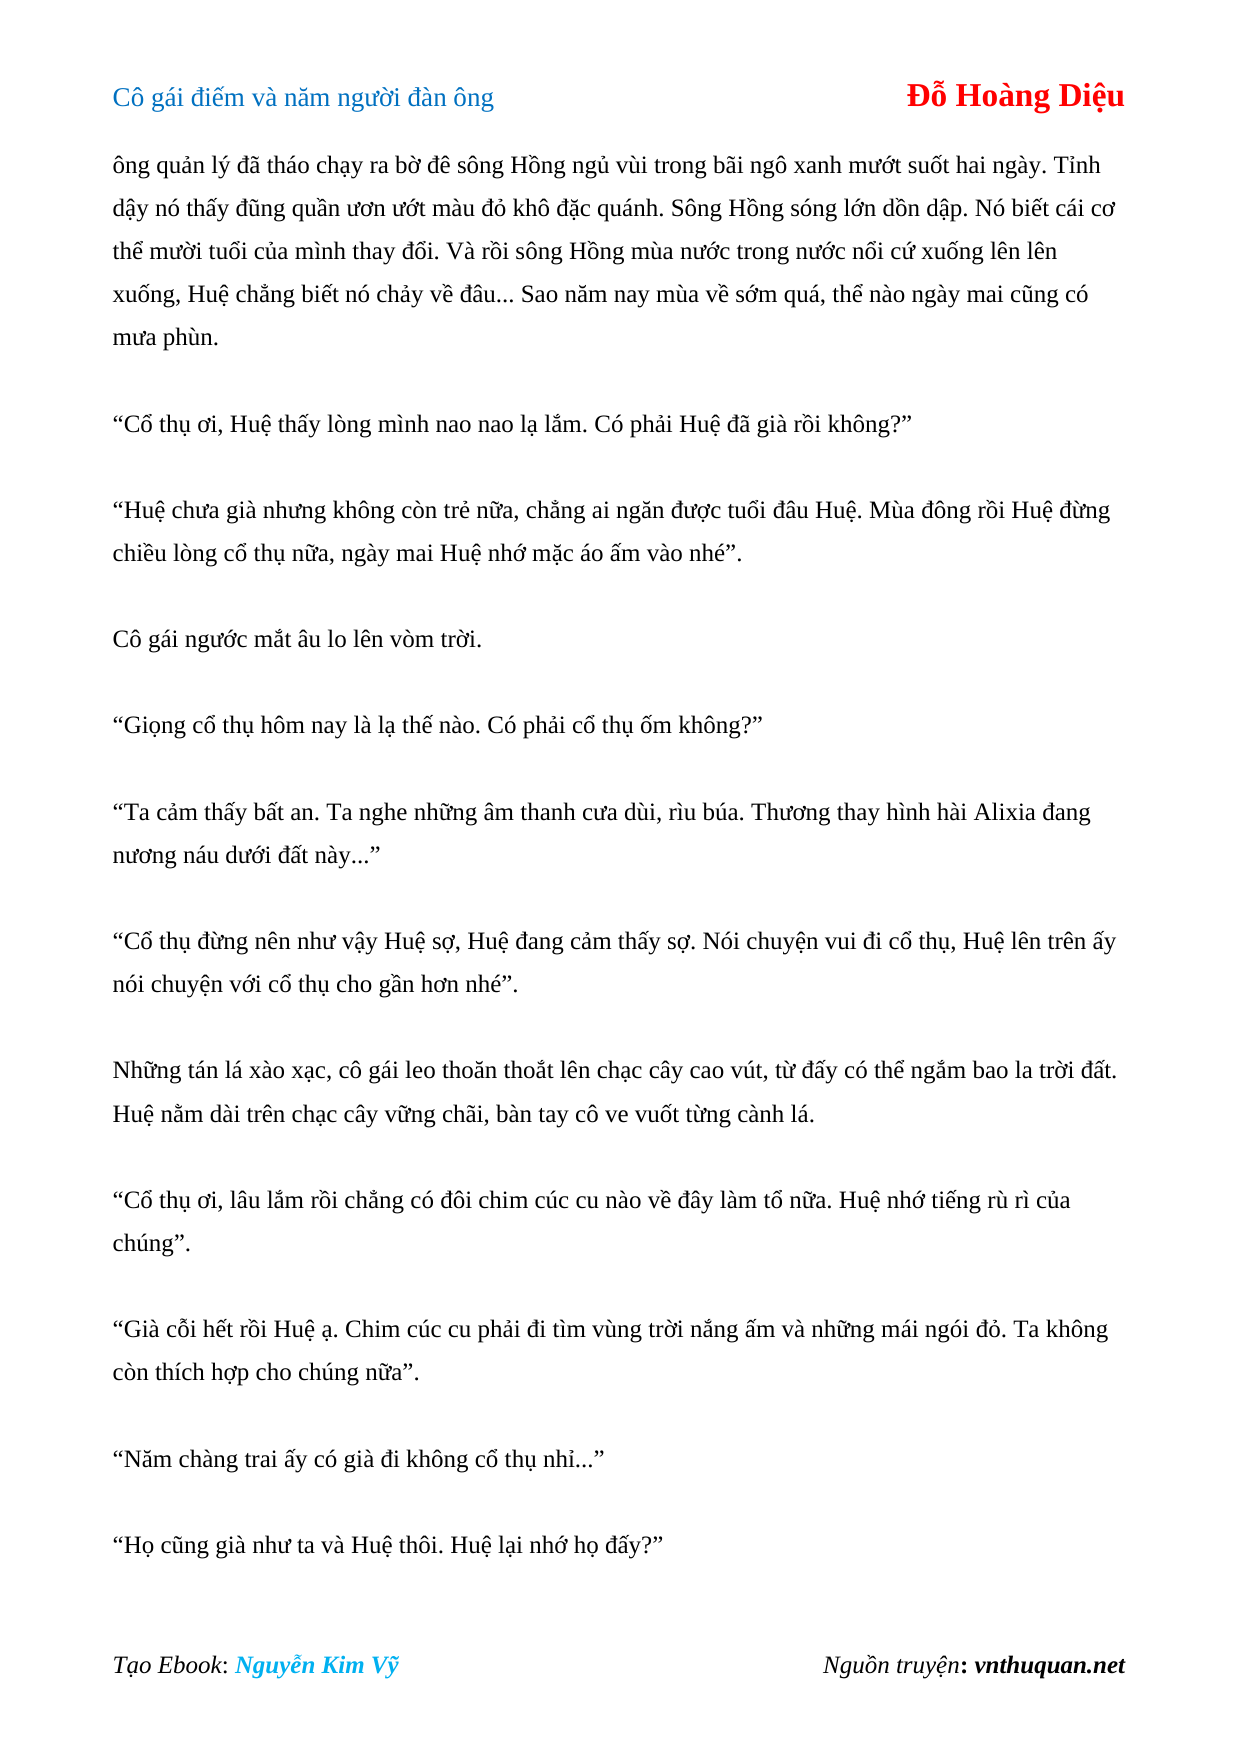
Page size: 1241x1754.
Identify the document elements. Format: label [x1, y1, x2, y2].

text [112, 150, 1128, 1602]
